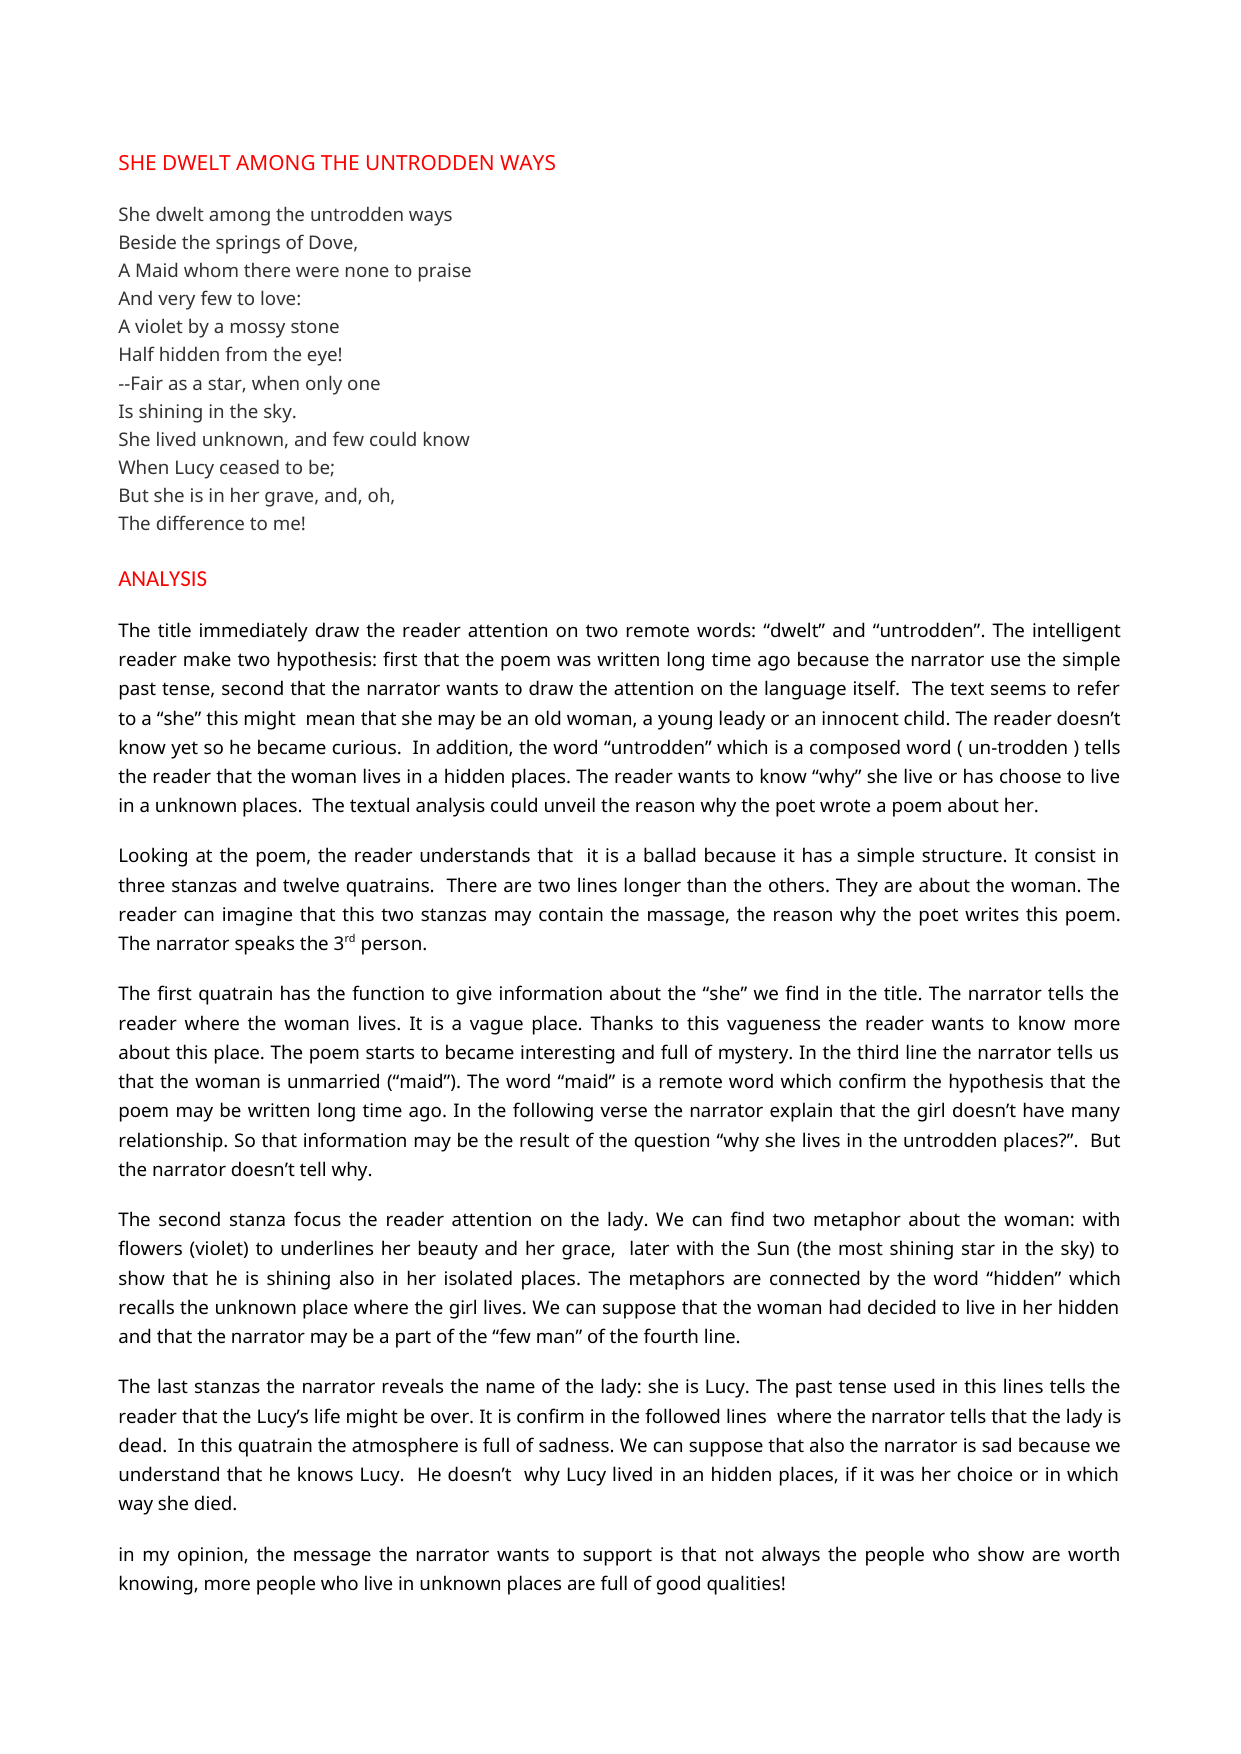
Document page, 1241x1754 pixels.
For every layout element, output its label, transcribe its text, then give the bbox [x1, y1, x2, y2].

text And very few to love: [118, 283, 1122, 311]
text The first quatrain has the function to give information about the “she” we find in the title. The narrator tells the reader where the woman lives. It is a vague place. Thanks to this vagueness the reader wants to know more about this place. The poem starts to became interesting and full of mystery. In the third line the narrator tells us that the woman is unmarried (“maid”). The word “maid” is a remote word which confirm the hypothesis that the poem may be written long time ago. In the following verse the narrator explain that the girl doesn’t have many relationship. So that information may be the result of the question “why she lives in the untrodden places?”. But the narrator doesn’t tell why. [118, 981, 1122, 1182]
text A violet by a mossy stone [118, 311, 1122, 339]
text She lived unknown, and few could know [118, 423, 1122, 452]
text The last stanzas the narrator reveals the name of the lady: she is Lucy. The past tense used in this lines tells the reader that the Lucy’s life might be over. It is confirm in the followed lines where the narrator tells that the lady is dead. In this quatrain the atmosphere is full of sadness. We can suppose that also the narrator is sad because we understand that he knows Lucy. He doesn’t why Lucy lived in an hidden places, if it was her choice or in which way she died. [118, 1374, 1122, 1516]
text ANALYSIS [118, 564, 1122, 592]
text But she is in her grave, and, oh, [118, 480, 1122, 508]
text She dwelt among the untrodden ways [118, 201, 1122, 227]
text When Lucy ceased to be; [118, 452, 1122, 480]
text Looking at the poem, the reader understands that it is a ballad because it has a simple structure. It consist in three stanzas and twelve quatrains. There are two lines longer than the others. They are about the woman. The reader can imagine that this two stanzas may contain the massage, the reason why the poet writes this poem. The narrator speaks the 3rd person. [118, 843, 1122, 956]
text Half hidden from the eye! [118, 339, 1122, 367]
text Is shining in the sky. [118, 395, 1122, 423]
text The difference to me! [118, 508, 1122, 536]
text A Maid whom there were none to praise [118, 255, 1122, 283]
text The title immediately draw the reader attention on two remote words: “dwelt” and “untrodden”. The intelligent reader make two hypothesis: first that the poem was written long time ago because the narrator use the simple past tense, second that the narrator wants to draw the attention on the language itself. The text seems to refer to a “she” this might mean that she may be an old woman, a young leady or an innocent child. The reader doesn’t know yet so he became curious. In addition, the word “untrodden” which is a composed word ( un-trodden ) tells the reader that the woman lives in a hidden places. The reader wants to know “why” she live or has choose to live in a unknown places. The textual analysis could unveil the reason why the poet wrote a poem about her. [118, 617, 1122, 818]
text SHE DWELT AMONG THE UNTRODDEN WAYS [118, 148, 1122, 176]
text The second stanza focus the reader attention on the lady. We can find two metaphor about the woman: with flowers (violet) to underlines her beauty and her grace, later with the Sun (the most shining star in the sky) to show that he is shining also in her isolated places. The metaphors are connected by the word “hidden” which recalls the unknown place where the girl lives. We can suppose that the woman had decided to live in her hidden and that the narrator may be a part of the “few man” of the fourth line. [118, 1206, 1122, 1349]
text in my opinion, the message the narrator wants to support is that not always the people who show are worth knowing, more people who live in unknown places are full of good qualities! [118, 1541, 1122, 1596]
text Beside the springs of Dove, [118, 227, 1122, 255]
text --Fair as a star, when only one [118, 367, 1122, 395]
